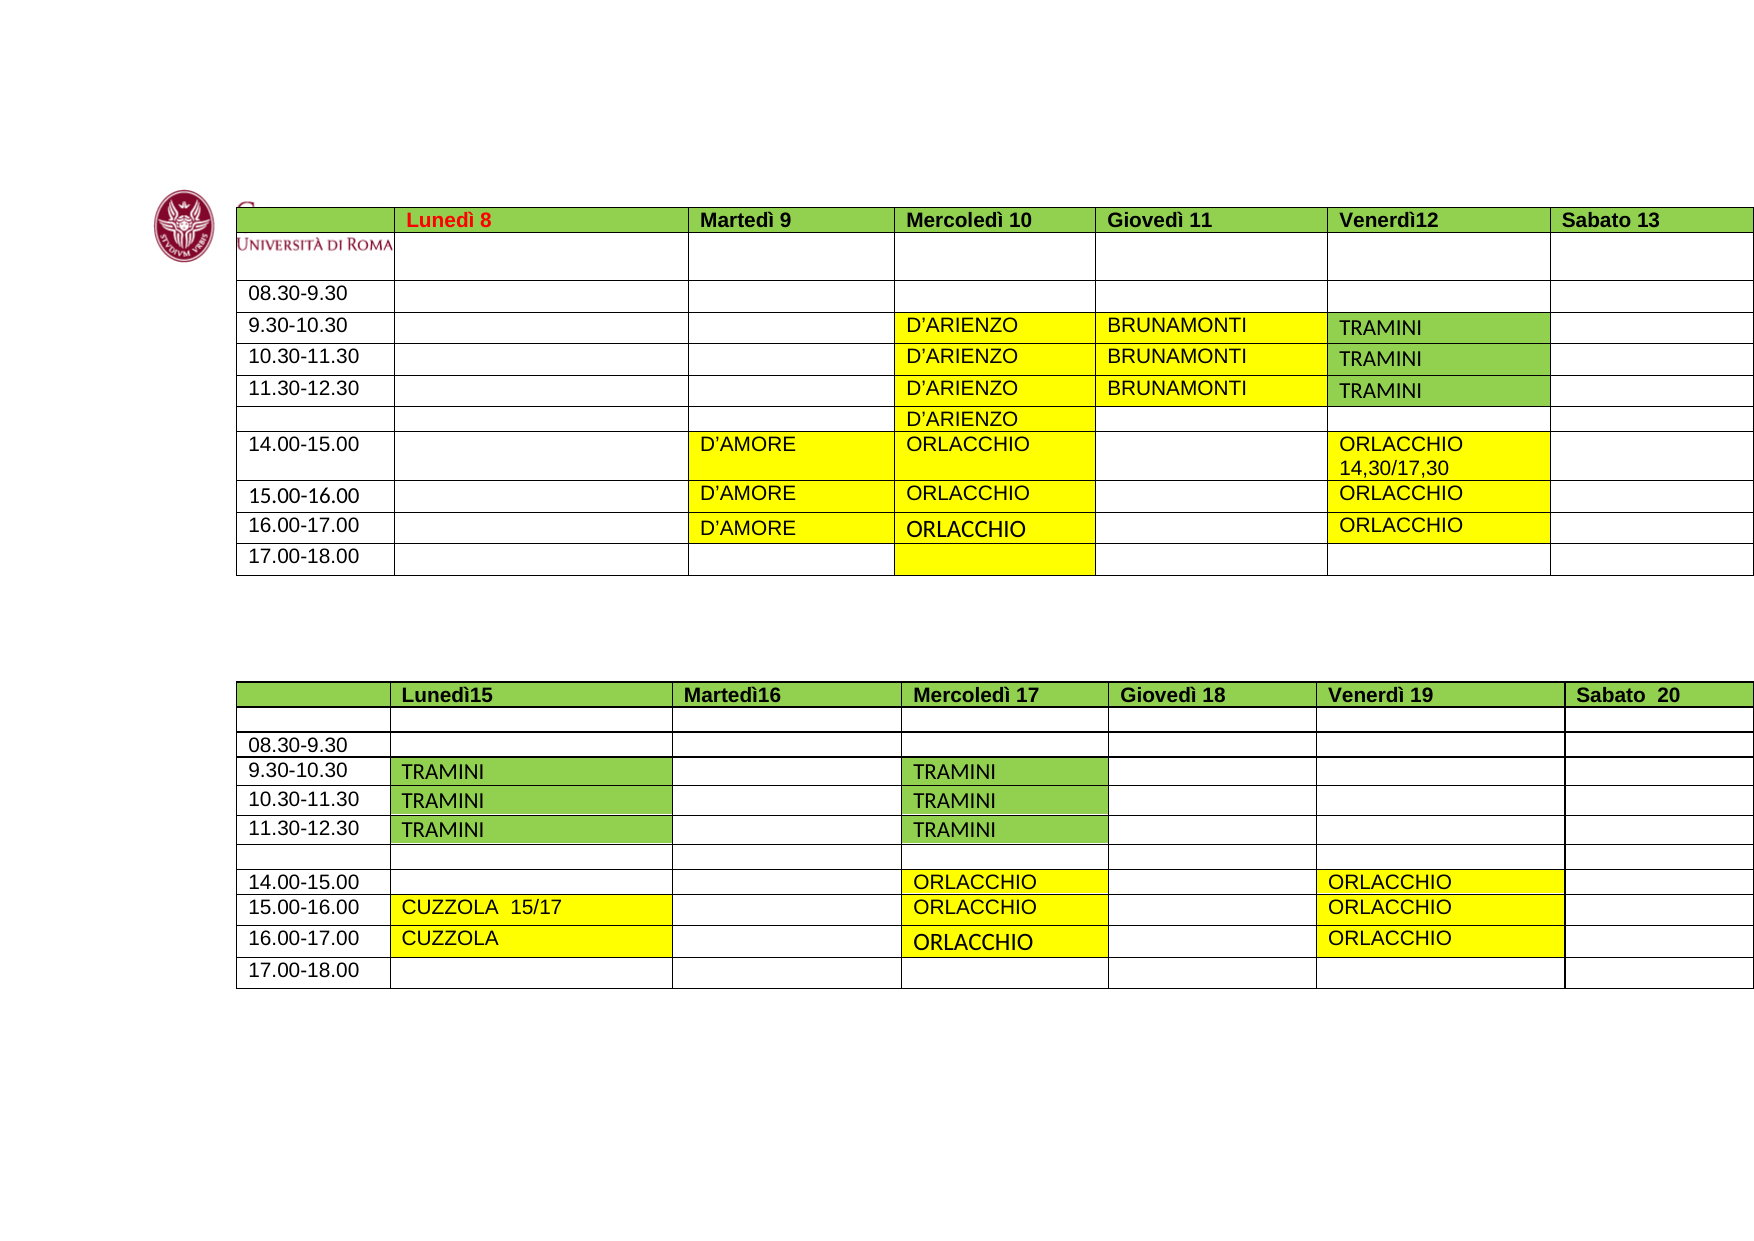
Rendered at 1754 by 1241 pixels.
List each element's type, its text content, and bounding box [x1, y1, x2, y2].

table_cell [1096, 513, 1327, 543]
table_cell 16.00-17.00 [237, 926, 390, 957]
table_cell [1551, 407, 1753, 431]
table_cell BRUNAMONTI [1096, 313, 1327, 343]
table_header Venerdì12 [1328, 208, 1550, 232]
table_cell CUZZOLA 15/17 [391, 895, 672, 925]
table_cell CUZZOLA [391, 926, 672, 957]
table_header Martedì 9 [689, 208, 894, 232]
table_cell 14.00-15.00 [237, 432, 394, 480]
table_cell ORLACCHIO [895, 481, 1095, 512]
table_cell [395, 313, 688, 343]
table_cell 9.30-10.30 [237, 758, 390, 785]
table_cell [395, 344, 688, 375]
table_cell D’AMORE [689, 481, 894, 512]
table_cell 17.00-18.00 [237, 544, 394, 575]
table_cell 15.00-16.00 [237, 895, 390, 925]
table_cell D’AMORE [689, 432, 894, 480]
table_header Lunedì 8 [395, 208, 688, 232]
table_cell [1551, 432, 1753, 480]
table_cell [673, 895, 901, 925]
table_cell ORLACCHIO [1328, 513, 1550, 543]
table_cell [1096, 481, 1327, 512]
table_cell [237, 845, 390, 868]
table_cell [895, 544, 1095, 575]
table_cell [395, 376, 688, 406]
table_cell [902, 708, 1108, 731]
table_cell [1566, 895, 1753, 925]
table_cell [395, 544, 688, 575]
table_cell [902, 733, 1108, 756]
table_cell 08.30-9.30 [237, 281, 394, 312]
table_cell [1551, 233, 1753, 280]
table_cell [1566, 845, 1753, 868]
table_cell [391, 733, 672, 756]
table_cell [673, 926, 901, 957]
table_header Venerdì 19 [1317, 683, 1564, 706]
table_cell ORLACCHIO [895, 513, 1095, 543]
table_cell [1551, 344, 1753, 375]
table_cell [1109, 786, 1316, 814]
table_cell [1109, 758, 1316, 785]
table_cell 10.30-11.30 [237, 344, 394, 375]
table_cell ORLACCHIO [1317, 926, 1564, 957]
table_cell [689, 544, 894, 575]
table_cell BRUNAMONTI [1096, 344, 1327, 375]
table_cell [1317, 958, 1564, 988]
table_cell D’AMORE [689, 513, 894, 543]
table_cell [689, 376, 894, 406]
table_cell [237, 407, 394, 431]
table_cell TRAMINI [391, 758, 672, 785]
table_cell TRAMINI [902, 758, 1108, 785]
table_cell [391, 845, 672, 868]
table_cell [1328, 281, 1550, 312]
table_header Mercoledì 17 [902, 683, 1108, 706]
table_cell [1566, 733, 1753, 756]
table_cell ORLACCHIO [902, 895, 1108, 925]
table_cell [895, 233, 1095, 280]
table_cell 15.00-16.00 [237, 481, 394, 512]
table_cell [1317, 733, 1564, 756]
table_header Martedì16 [673, 683, 901, 706]
table_cell 10.30-11.30 [237, 786, 390, 814]
table_cell [395, 481, 688, 512]
table_cell TRAMINI [902, 816, 1108, 843]
table_cell [895, 281, 1095, 312]
table_cell [1566, 758, 1753, 785]
table_cell [1566, 816, 1753, 843]
table_cell [1328, 407, 1550, 431]
table_cell ORLACCHIO [1317, 895, 1564, 925]
table_cell [1566, 926, 1753, 957]
table_cell [1109, 816, 1316, 843]
table_cell TRAMINI [902, 786, 1108, 814]
table_cell D’ARIENZO [895, 376, 1095, 406]
table_cell [902, 845, 1108, 868]
table_cell [395, 281, 688, 312]
table_cell [395, 513, 688, 543]
table_cell [902, 958, 1108, 988]
table_cell [1317, 816, 1564, 843]
table_cell [673, 786, 901, 814]
table_header Sabato 20 [1566, 683, 1753, 706]
table_cell [391, 870, 672, 893]
table_cell D’ARIENZO [895, 344, 1095, 375]
table_header [237, 208, 394, 232]
table_cell [395, 407, 688, 431]
table_cell TRAMINI [391, 786, 672, 814]
table_cell ORLACCHIO [895, 432, 1095, 480]
table_cell ORLACCHIO [902, 926, 1108, 957]
table_cell [1566, 786, 1753, 814]
table_cell [1109, 958, 1316, 988]
table_cell [1109, 733, 1316, 756]
table_cell [1551, 513, 1753, 543]
table_cell [689, 233, 894, 280]
table_cell 16.00-17.00 [237, 513, 394, 543]
table_cell [689, 281, 894, 312]
table_cell [237, 708, 390, 731]
table_cell [1317, 786, 1564, 814]
table_cell 11.30-12.30 [237, 376, 394, 406]
table_cell [1551, 376, 1753, 406]
table_cell [1317, 758, 1564, 785]
table_cell [673, 845, 901, 868]
table_cell [395, 233, 688, 280]
table_cell [689, 407, 894, 431]
table_cell [1096, 432, 1327, 480]
table_cell [1328, 544, 1550, 575]
table_cell 08.30-9.30 [237, 733, 390, 756]
table_cell [1109, 845, 1316, 868]
table_header Mercoledì 10 [895, 208, 1095, 232]
table_cell ORLACCHIO [902, 870, 1108, 893]
table_cell [673, 708, 901, 731]
table_header Giovedì 18 [1109, 683, 1316, 706]
table_cell [1109, 895, 1316, 925]
table_cell [1328, 233, 1550, 280]
table_cell ORLACCHIO 14,30/17,30 [1328, 432, 1550, 480]
table_cell [391, 708, 672, 731]
table_cell ORLACCHIO [1317, 870, 1564, 893]
table_header Lunedì15 [391, 683, 672, 706]
table_cell TRAMINI [391, 816, 672, 843]
table_cell [673, 816, 901, 843]
picture [1, 25, 415, 292]
table_cell [1109, 870, 1316, 893]
table_cell [237, 233, 394, 280]
table_header Giovedì 11 [1096, 208, 1327, 232]
table_cell [1566, 870, 1753, 893]
table_cell [1317, 708, 1564, 731]
table_cell 11.30-12.30 [237, 816, 390, 843]
table_cell ORLACCHIO [1328, 481, 1550, 512]
table_cell [1317, 845, 1564, 868]
table_cell [1566, 958, 1753, 988]
table_cell [1096, 544, 1327, 575]
table_cell [1096, 281, 1327, 312]
table_cell [1551, 544, 1753, 575]
table_cell TRAMINI [1328, 313, 1550, 343]
table_cell [1551, 281, 1753, 312]
table_cell 14.00-15.00 [237, 870, 390, 893]
table_cell TRAMINI [1328, 344, 1550, 375]
table_cell [673, 958, 901, 988]
table_cell [1096, 407, 1327, 431]
table_cell [395, 432, 688, 480]
table_cell BRUNAMONTI [1096, 376, 1327, 406]
table_cell [673, 870, 901, 893]
table_cell [689, 344, 894, 375]
table_cell [673, 733, 901, 756]
table_cell [1109, 926, 1316, 957]
table_cell 17.00-18.00 [237, 958, 390, 988]
table_cell TRAMINI [1328, 376, 1550, 406]
table_cell D’ARIENZO [895, 313, 1095, 343]
table_cell 9.30-10.30 [237, 313, 394, 343]
table_cell [391, 958, 672, 988]
table_cell [1566, 708, 1753, 731]
table_cell [673, 758, 901, 785]
table_header Sabato 13 [1551, 208, 1753, 232]
table_cell [689, 313, 894, 343]
table_cell [1096, 233, 1327, 280]
table_cell D’ARIENZO [895, 407, 1095, 431]
table_cell [1551, 313, 1753, 343]
table_cell [1551, 481, 1753, 512]
table_cell [1109, 708, 1316, 731]
table_header [237, 683, 390, 706]
